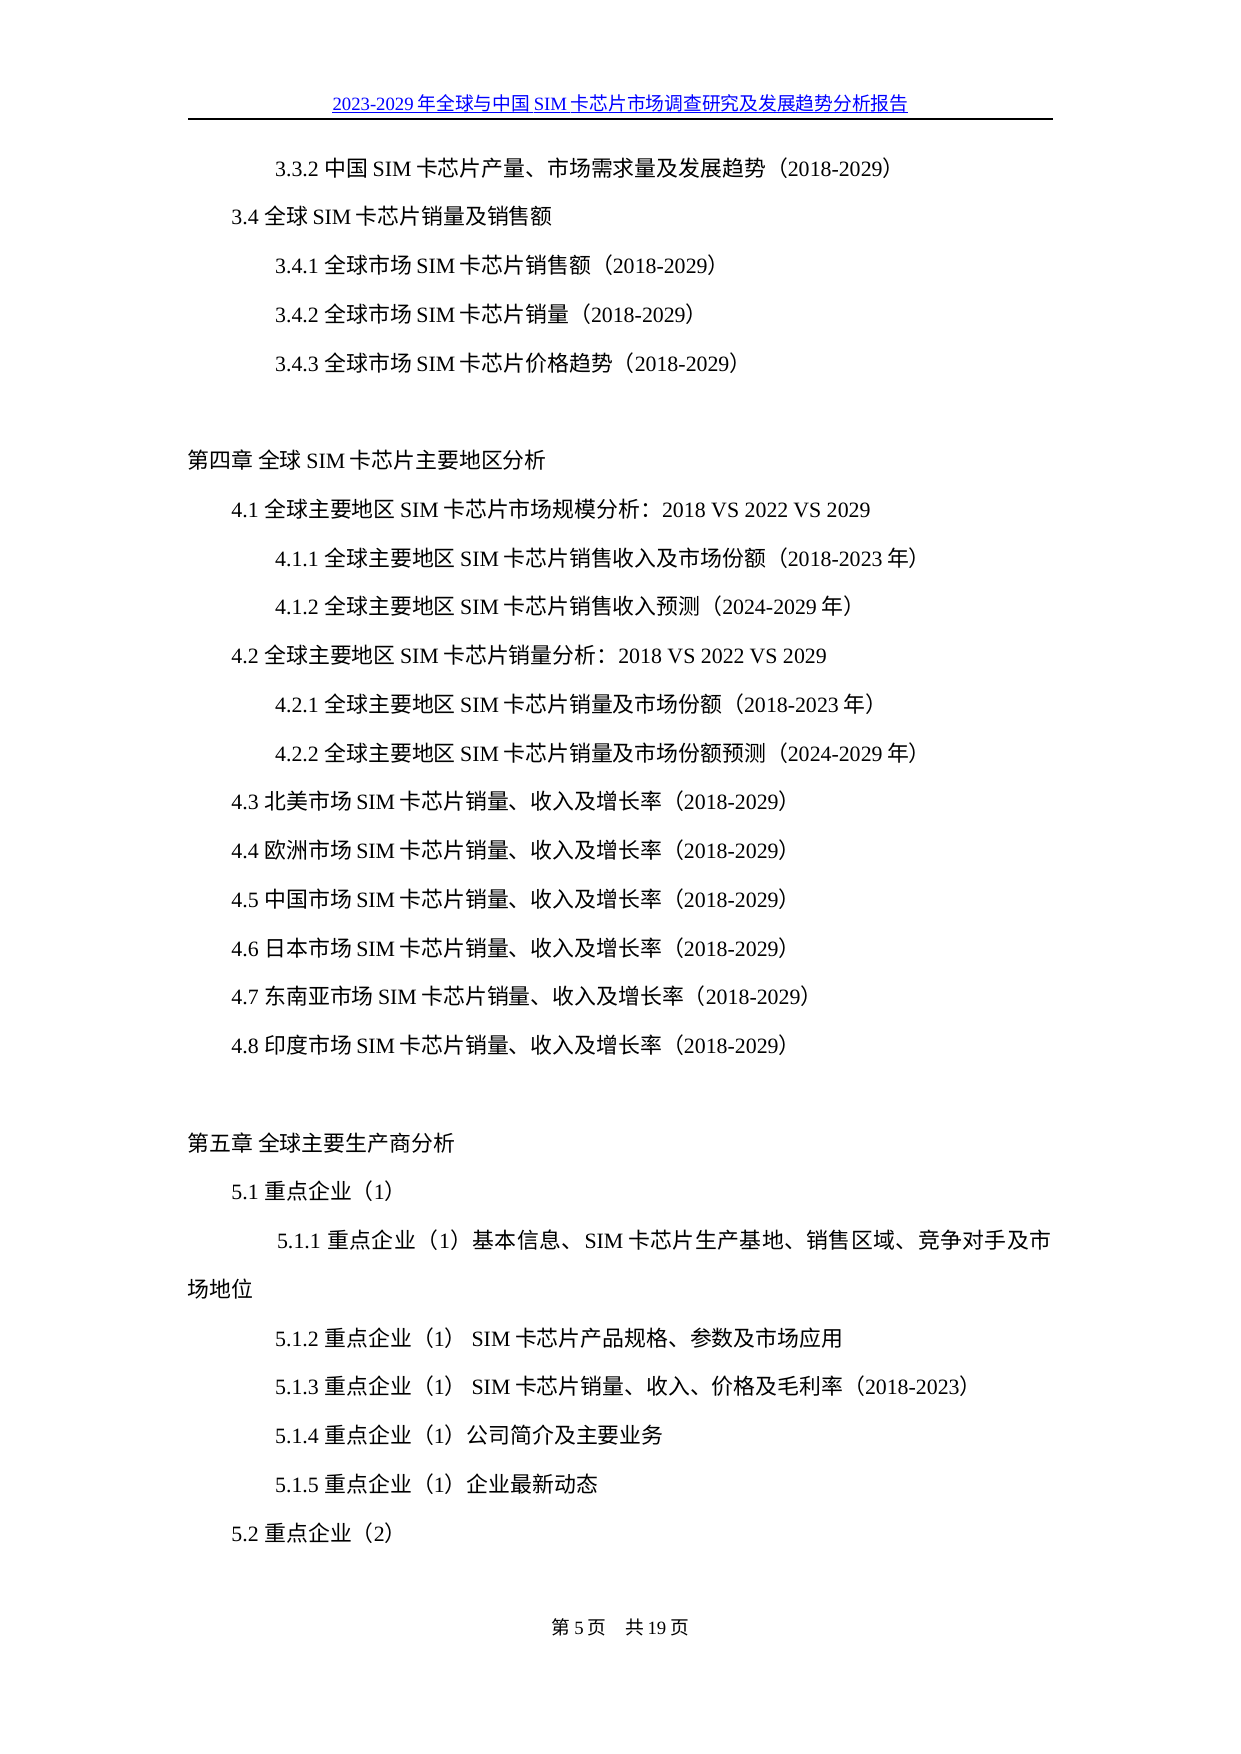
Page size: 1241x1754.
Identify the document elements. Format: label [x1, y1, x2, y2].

text [187, 150, 1053, 1548]
